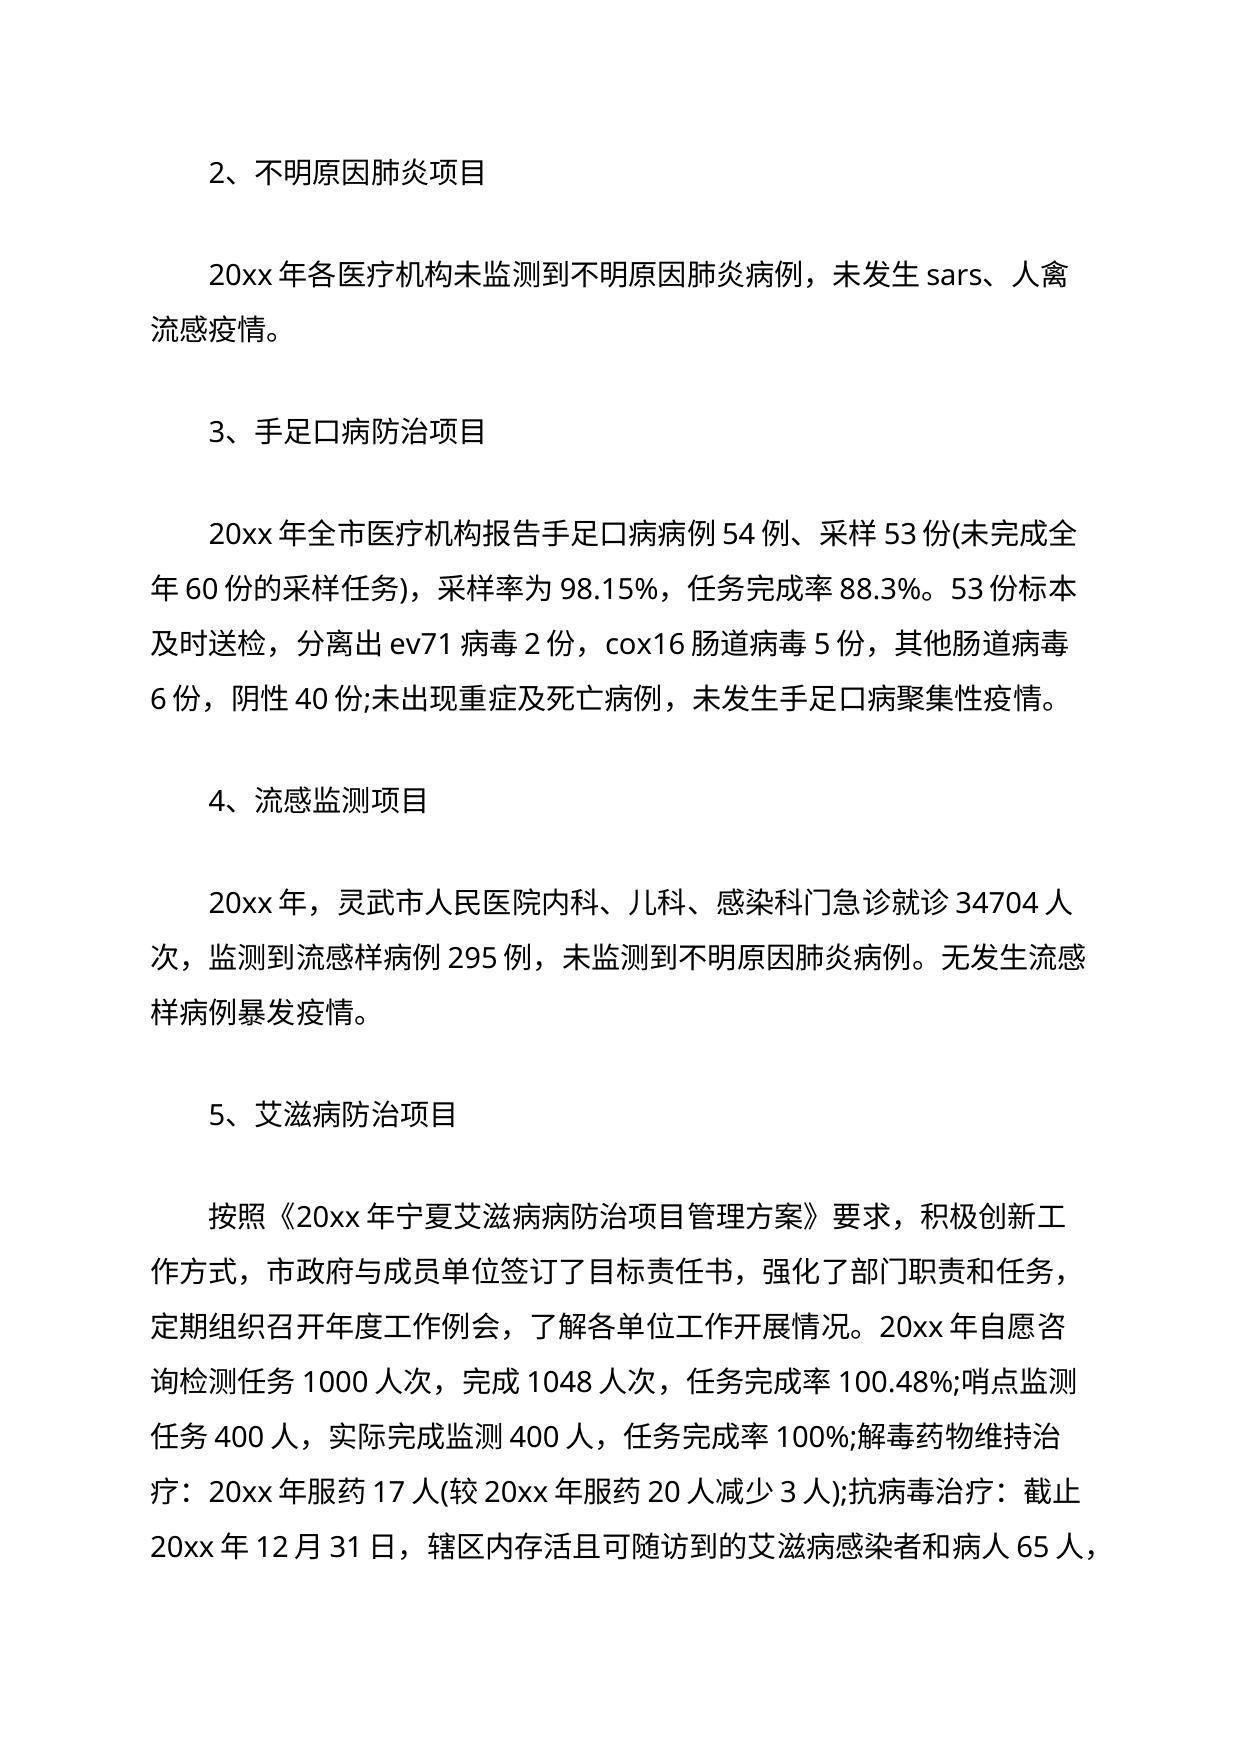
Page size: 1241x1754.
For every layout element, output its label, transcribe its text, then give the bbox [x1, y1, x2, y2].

text 20xx年各医疗机构未监测到不明原因肺炎病例，未发生sars、人禽流感疫情。 [150, 252, 1090, 349]
text 4、流感监测项目 [150, 778, 1090, 820]
text 2、不明原因肺炎项目 [150, 150, 1090, 192]
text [150, 1193, 1090, 1566]
text 5、艾滋病防治项目 [150, 1091, 1090, 1134]
text 3、手足口病防治项目 [150, 409, 1090, 451]
text 20xx年全市医疗机构报告手足口病病例54例、采样53份(未完成全年60份的采样任务)，采样率为98.15%，任务完成率88.3%。53份标本及时送检，分离出ev71病毒2份，cox16肠道病毒5份，其他肠道病毒6份，阴性40份;未出现重症及死亡病例，未发生手足口病聚集性疫情。 [150, 511, 1090, 718]
text 20xx年，灵武市人民医院内科、儿科、感染科门急诊就诊34704人次，监测到流感样病例295例，未监测到不明原因肺炎病例。无发生流感样病例暴发疫情。 [150, 880, 1090, 1032]
